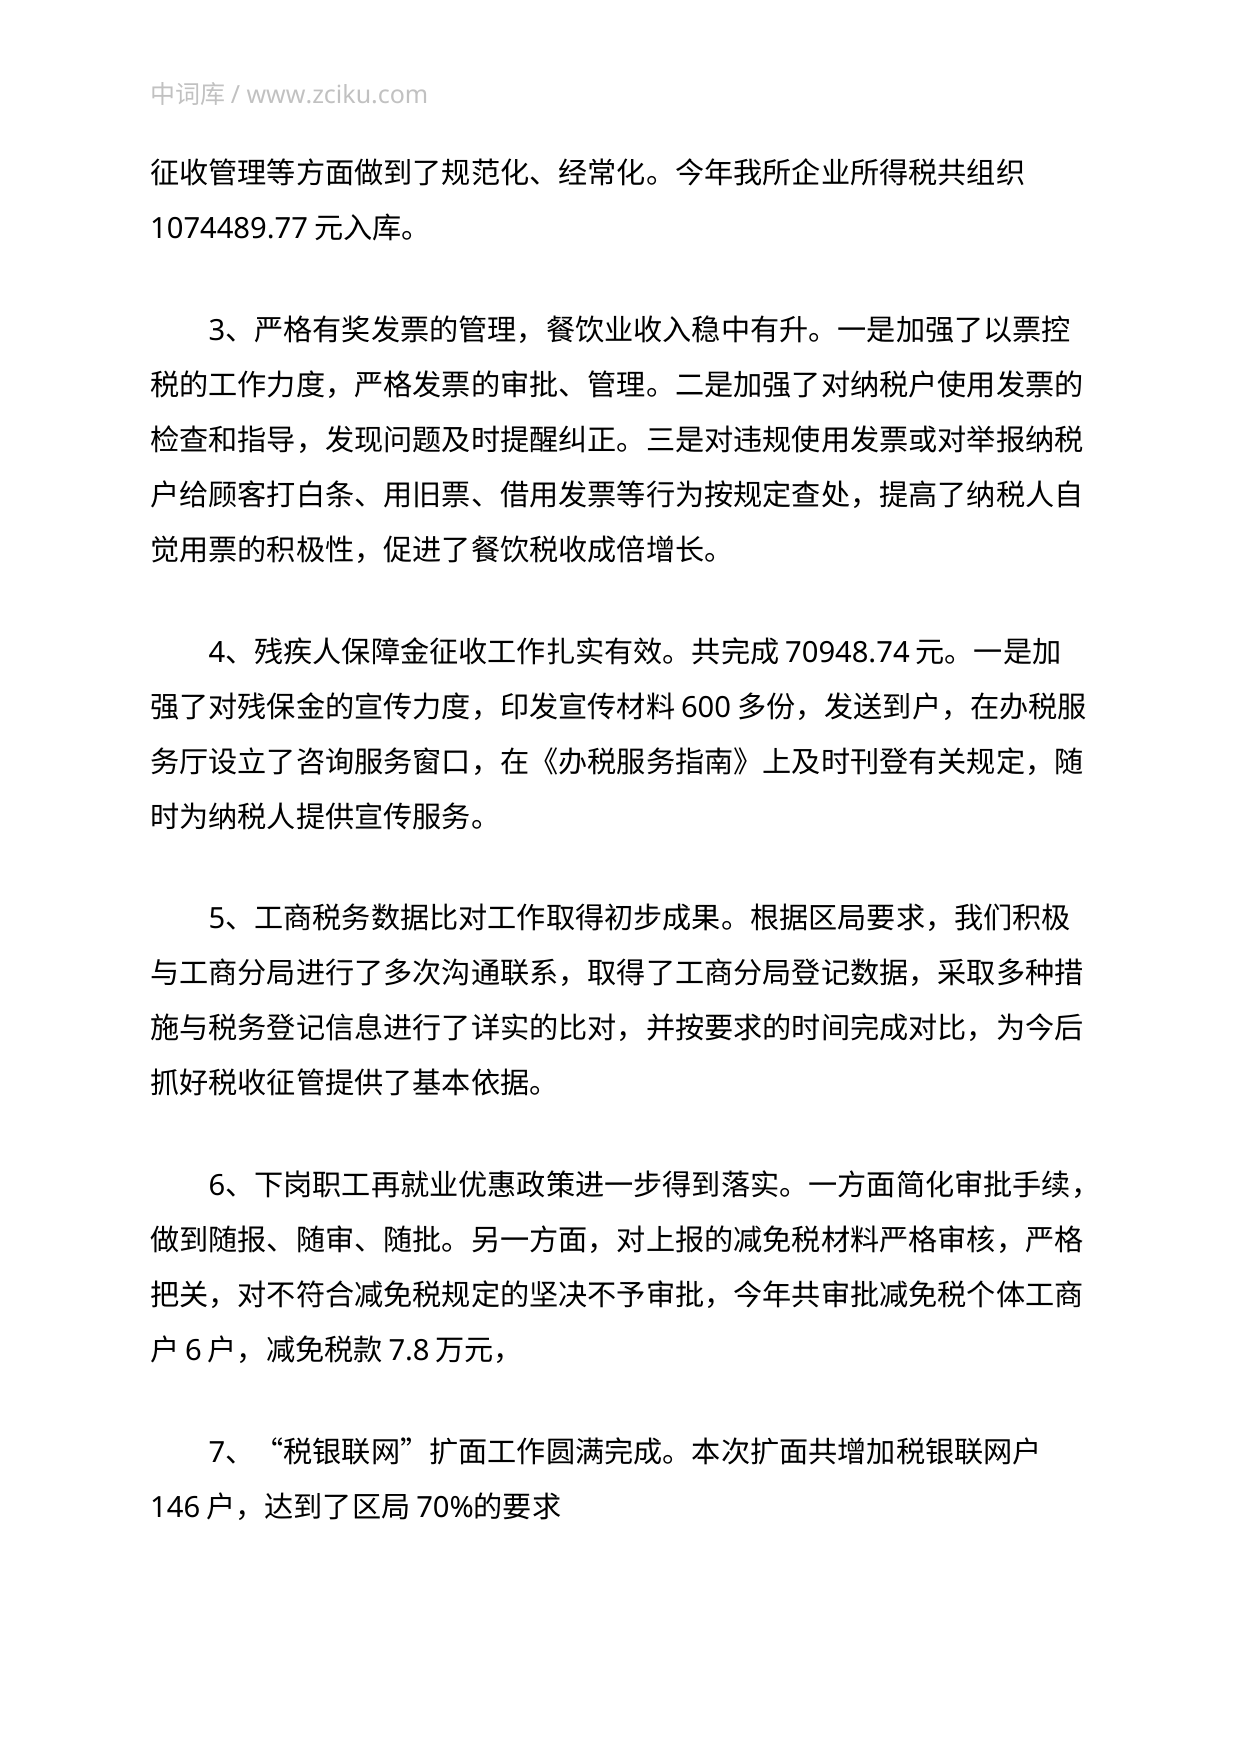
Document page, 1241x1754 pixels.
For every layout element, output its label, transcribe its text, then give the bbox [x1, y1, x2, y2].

text 4、残疾人保障金征收工作扎实有效。共完成70948.74元。一是加强了对残保金的宣传力度，印发宣传材料600多份，发送到户，在办税服务厅设立了咨询服务窗口，在《办税服务指南》上及时刊登有关规定，随时为纳税人提供宣传服务。 [150, 628, 1090, 836]
text 3、严格有奖发票的管理，餐饮业收入稳中有升。一是加强了以票控税的工作力度，严格发票的审批、管理。二是加强了对纳税户使用发票的检查和指导，发现问题及时提醒纠正。三是对违规使用发票或对举报纳税户给顾客打白条、用旧票、借用发票等行为按规定查处，提高了纳税人自觉用票的积极性，促进了餐饮税收成倍增长。 [150, 307, 1090, 569]
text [150, 150, 1090, 247]
text 7、“税银联网”扩面工作圆满完成。本次扩面共增加税银联网户146户，达到了区局70%的要求 [150, 1428, 1090, 1526]
text 5、工商税务数据比对工作取得初步成果。根据区局要求，我们积极与工商分局进行了多次沟通联系，取得了工商分局登记数据，采取多种措施与税务登记信息进行了详实的比对，并按要求的时间完成对比，为今后抓好税收征管提供了基本依据。 [150, 895, 1090, 1102]
text 6、下岗职工再就业优惠政策进一步得到落实。一方面简化审批手续，做到随报、随审、随批。另一方面，对上报的减免税材料严格审核，严格把关，对不符合减免税规定的坚决不予审批，今年共审批减免税个体工商户6户，减免税款7.8万元， [150, 1162, 1090, 1369]
